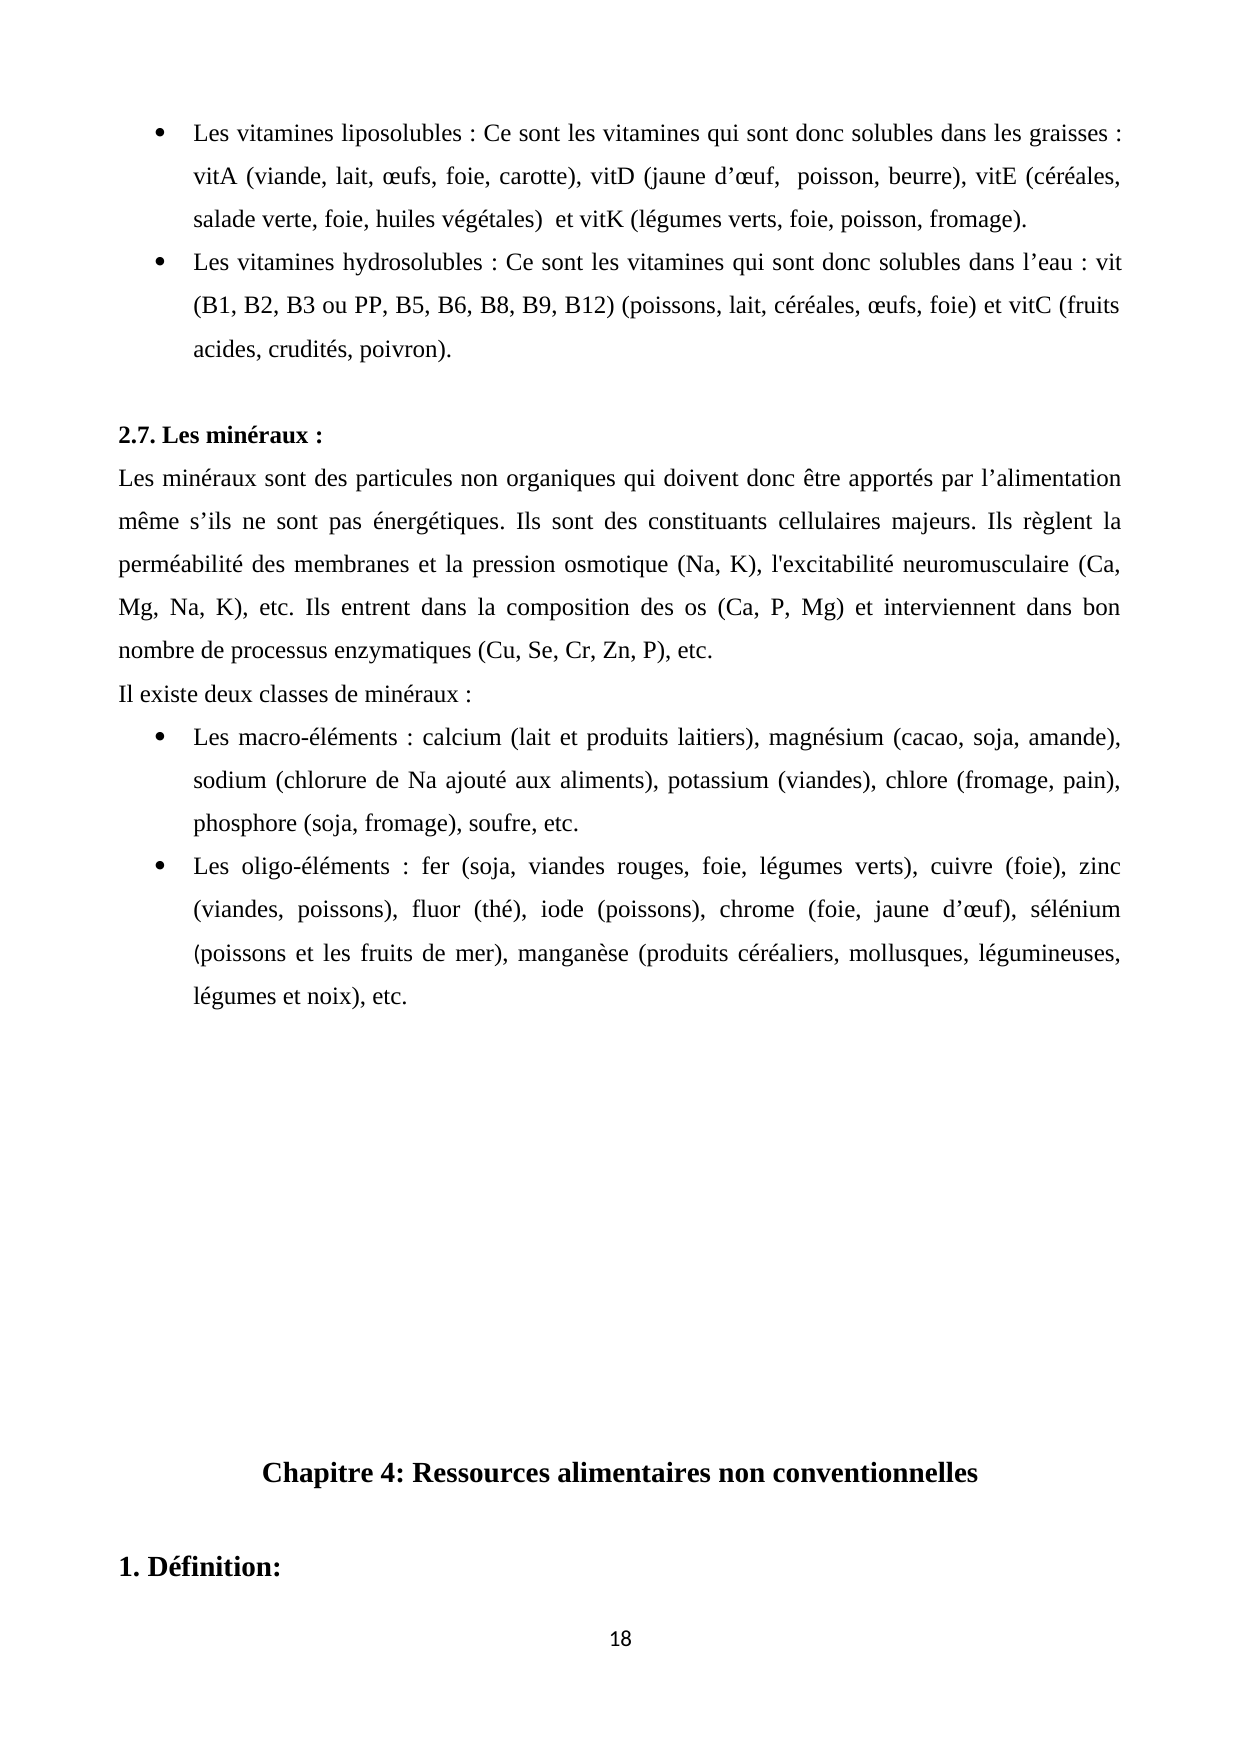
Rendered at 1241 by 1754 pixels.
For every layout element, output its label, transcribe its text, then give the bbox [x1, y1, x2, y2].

text 2.7. Les minéraux : [118, 420, 1122, 449]
list Les vitamines liposolubles : Ce sont les vitamines qui sont donc solubles dans les graisses : vitA (viande, lait, œufs, foie, carotte), vitD (jaune d’œuf, poisson, beurre), vitE (céréales, salade verte, foie, huiles végétales) et vitK (légumes verts, foie, poisson, fromage). [156, 118, 1122, 233]
text Il existe deux classes de minéraux : [118, 679, 1122, 707]
text Les minéraux sont des particules non organiques qui doivent donc être apportés par l’alimentation même s’ils ne sont pas énergétiques. Ils sont des constituants cellulaires majeurs. Ils règlent la perméabilité des membranes et la pression osmotique (Na, K), l'excitabilité neuromusculaire (Ca, Mg, Na, K), etc. Ils entrent dans la composition des os (Ca, P, Mg) et interviennent dans bon nombre de processus enzymatiques (Cu, Se, Cr, Zn, P), etc. [118, 463, 1122, 664]
text 1. Définition: [118, 1549, 1122, 1583]
list Les macro-éléments : calcium (lait et produits laitiers), magnésium (cacao, soja, amande), sodium (chlorure de Na ajouté aux aliments), potassium (viandes), chlore (fromage, pain), phosphore (soja, fromage), soufre, etc. [156, 722, 1122, 837]
list Les oligo-éléments : fer (soja, viandes rouges, foie, légumes verts), cuivre (foie), zinc (viandes, poissons), fluor (thé), iode (poissons), chrome (foie, jaune d’œuf), sélénium (poissons et les fruits de mer), manganèse (produits céréaliers, mollusques, légumineuses, légumes et noix), etc. [156, 851, 1122, 1010]
list Les vitamines hydrosolubles : Ce sont les vitamines qui sont donc solubles dans l’eau : vit (B1, B2, B3 ou PP, B5, B6, B8, B9, B12) (poissons, lait, céréales, œufs, foie) et vitC (fruits acides, crudités, poivron). [156, 247, 1122, 362]
text Chapitre 4: Ressources alimentaires non conventionnelles [118, 1456, 1122, 1489]
